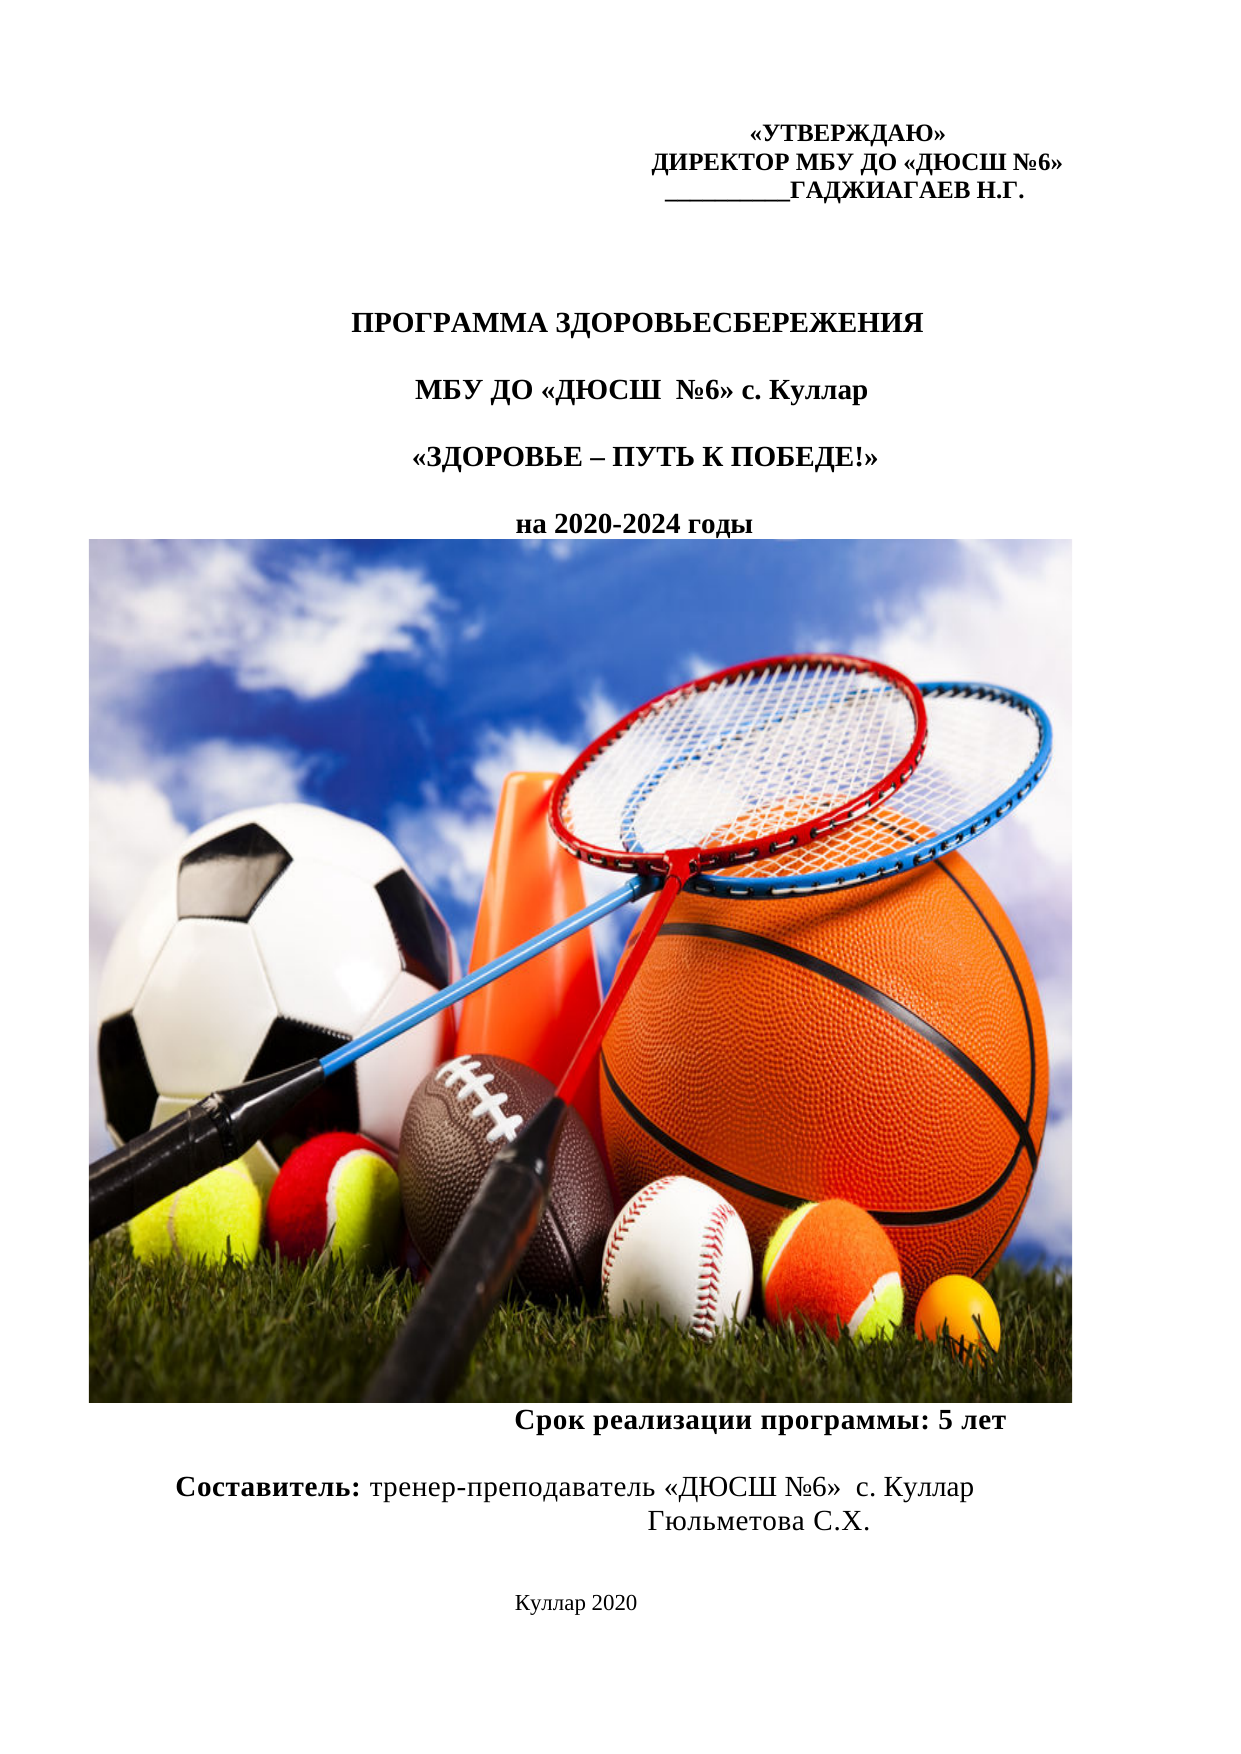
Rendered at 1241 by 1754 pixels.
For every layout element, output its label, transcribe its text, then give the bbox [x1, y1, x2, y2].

text Куллар 2020 [89, 1589, 1063, 1616]
text «Здоровье – путь к победе!» [89, 439, 1063, 473]
picture [88, 539, 1073, 1403]
text МБУ ДО «ДЮСШ №6» с. Куллар [89, 372, 1063, 406]
text «УТВЕРЖДАЮ» Директор МбУ ДО «ДЮСШ №6» __________Гаджиагаев Н.Г. [89, 118, 1063, 204]
text на 2020-2024 годы [89, 506, 1063, 539]
text Составитель: тренер-преподаватель «ДЮСШ №6» с. Куллар [89, 1469, 1061, 1503]
text Срок реализации программы: 5 лет [414, 1403, 1063, 1436]
text Гюльметова С.Х. [457, 1503, 1061, 1536]
text программа здоровьесбережения [89, 305, 1063, 338]
